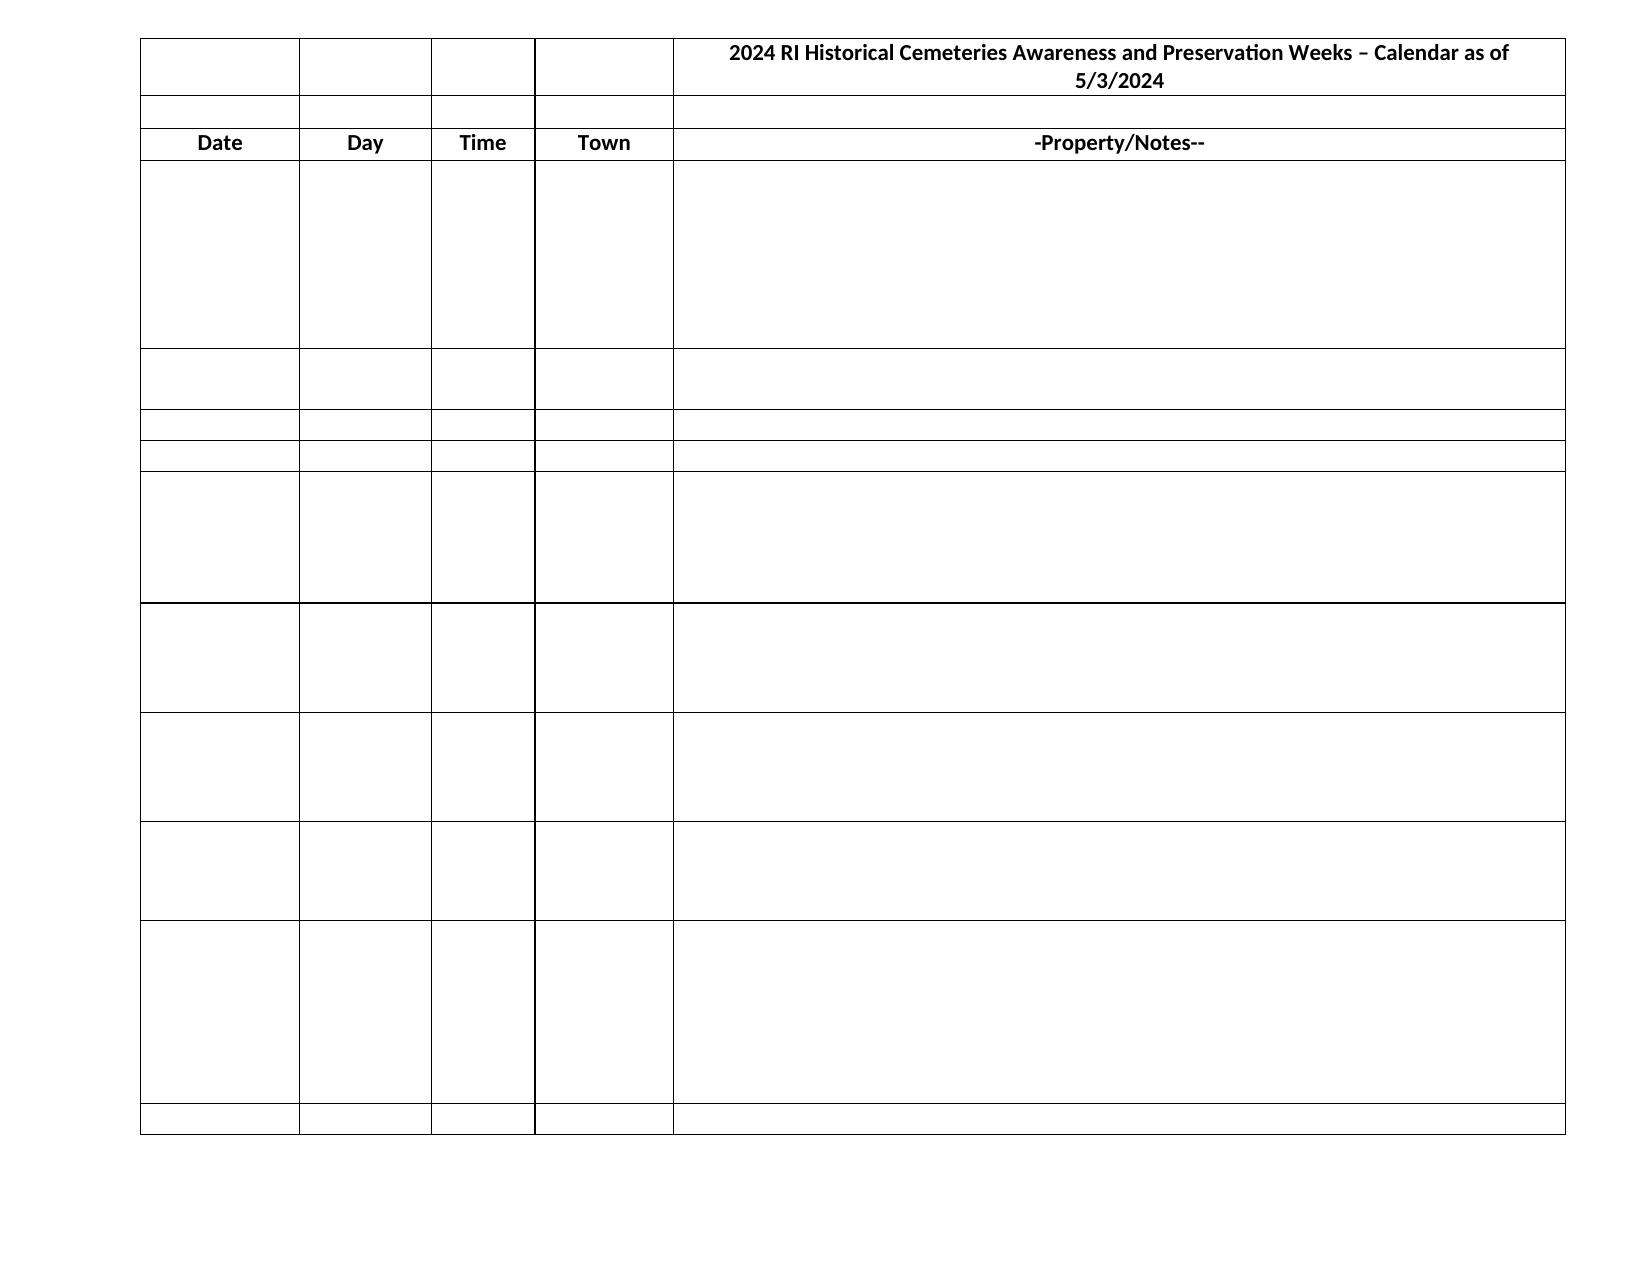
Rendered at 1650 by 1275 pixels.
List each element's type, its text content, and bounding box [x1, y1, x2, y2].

table_cell [674, 713, 1565, 821]
table_cell [432, 410, 534, 440]
table_cell [432, 604, 534, 712]
table_cell [432, 472, 534, 602]
table_cell Date [141, 129, 299, 160]
table_cell [300, 161, 431, 348]
table_cell [141, 822, 299, 919]
table_cell [300, 822, 431, 919]
table_cell [300, 472, 431, 602]
table_cell [141, 96, 299, 127]
table_cell [536, 161, 673, 348]
table_cell [536, 441, 673, 471]
table_cell [432, 349, 534, 409]
table_cell [141, 472, 299, 602]
table_cell [432, 713, 534, 821]
table_cell [300, 1104, 431, 1134]
table_cell [674, 441, 1565, 471]
table_cell Time [432, 129, 534, 160]
table_cell [141, 410, 299, 440]
table_header [300, 39, 431, 94]
table_cell [432, 441, 534, 471]
table_cell [674, 410, 1565, 440]
table_cell [674, 161, 1565, 348]
table_cell [141, 1104, 299, 1134]
table_cell [674, 822, 1565, 919]
table_cell [674, 349, 1565, 409]
table_cell [432, 822, 534, 919]
table_cell [300, 441, 431, 471]
table_cell [536, 604, 673, 712]
table_cell -Property/Notes-- [674, 129, 1565, 160]
table_cell Town [536, 129, 673, 160]
table_header [432, 39, 534, 94]
table_cell [141, 441, 299, 471]
table_cell [141, 921, 299, 1102]
table_cell [536, 96, 673, 127]
table_cell [674, 1104, 1565, 1134]
table_cell [536, 472, 673, 602]
table_cell [674, 96, 1565, 127]
table_cell [141, 713, 299, 821]
table_header [536, 39, 673, 94]
table_header [141, 39, 299, 94]
table_cell [300, 713, 431, 821]
table_cell [141, 161, 299, 348]
table_cell [536, 410, 673, 440]
table_cell [300, 921, 431, 1102]
table_cell [674, 472, 1565, 602]
table_cell [536, 921, 673, 1102]
table_cell [432, 1104, 534, 1134]
table_cell [141, 349, 299, 409]
table_cell [300, 349, 431, 409]
table_cell [432, 96, 534, 127]
table_cell [300, 410, 431, 440]
table_cell [536, 822, 673, 919]
table_cell [141, 604, 299, 712]
table_cell [300, 96, 431, 127]
table_cell [674, 921, 1565, 1102]
table_cell [536, 1104, 673, 1134]
table_cell Day [300, 129, 431, 160]
table_header 2024 RI Historical Cemeteries Awareness and Preservation Weeks – Calendar as of 5/3/2024 [674, 39, 1565, 94]
table_cell [536, 713, 673, 821]
table_cell [674, 604, 1565, 712]
table_cell [300, 604, 431, 712]
table_cell [536, 349, 673, 409]
table_cell [432, 921, 534, 1102]
table_cell [432, 161, 534, 348]
